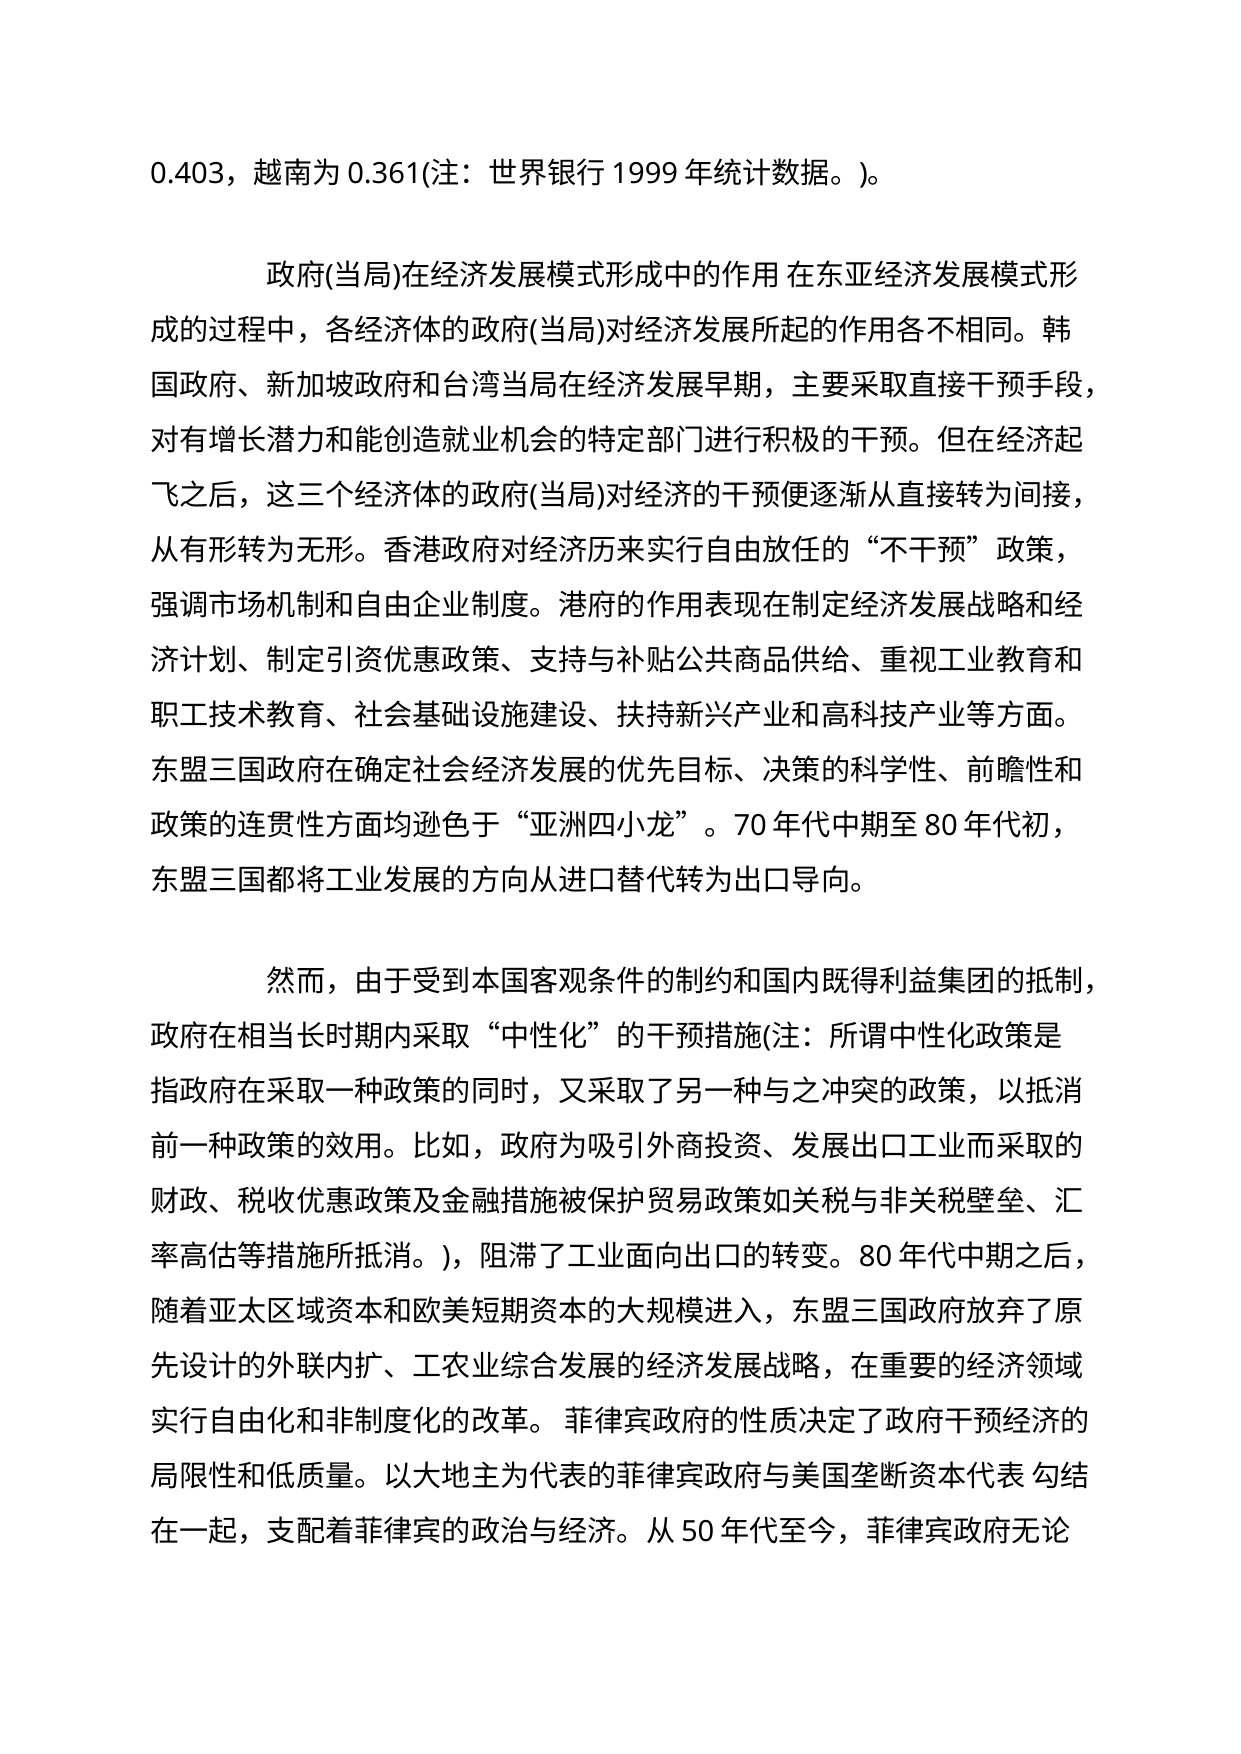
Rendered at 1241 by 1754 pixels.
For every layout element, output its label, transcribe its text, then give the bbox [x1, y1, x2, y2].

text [150, 958, 1090, 1549]
text 政府(当局)在经济发展模式形成中的作用 在东亚经济发展模式形成的过程中，各经济体的政府(当局)对经济发展所起的作用各不相同。韩国政府、新加坡政府和台湾当局在经济发展早期，主要采取直接干预手段，对有增长潜力和能创造就业机会的特定部门进行积极的干预。但在经济起飞之后，这三个经济体的政府(当局)对经济的干预便逐渐从直接转为间接，从有形转为无形。香港政府对经济历来实行自由放任的“不干预”政策，强调市场机制和自由企业制度。港府的作用表现在制定经济发展战略和经济计划、制定引资优惠政策、支持与补贴公共商品供给、重视工业教育和职工技术教育、社会基础设施建设、扶持新兴产业和高科技产业等方面。 东盟三国政府在确定社会经济发展的优先目标、决策的科学性、前瞻性和政策的连贯性方面均逊色于“亚洲四小龙”。70年代中期至80年代初，东盟三国都将工业发展的方向从进口替代转为出口导向。 [150, 252, 1090, 898]
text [150, 150, 1090, 192]
